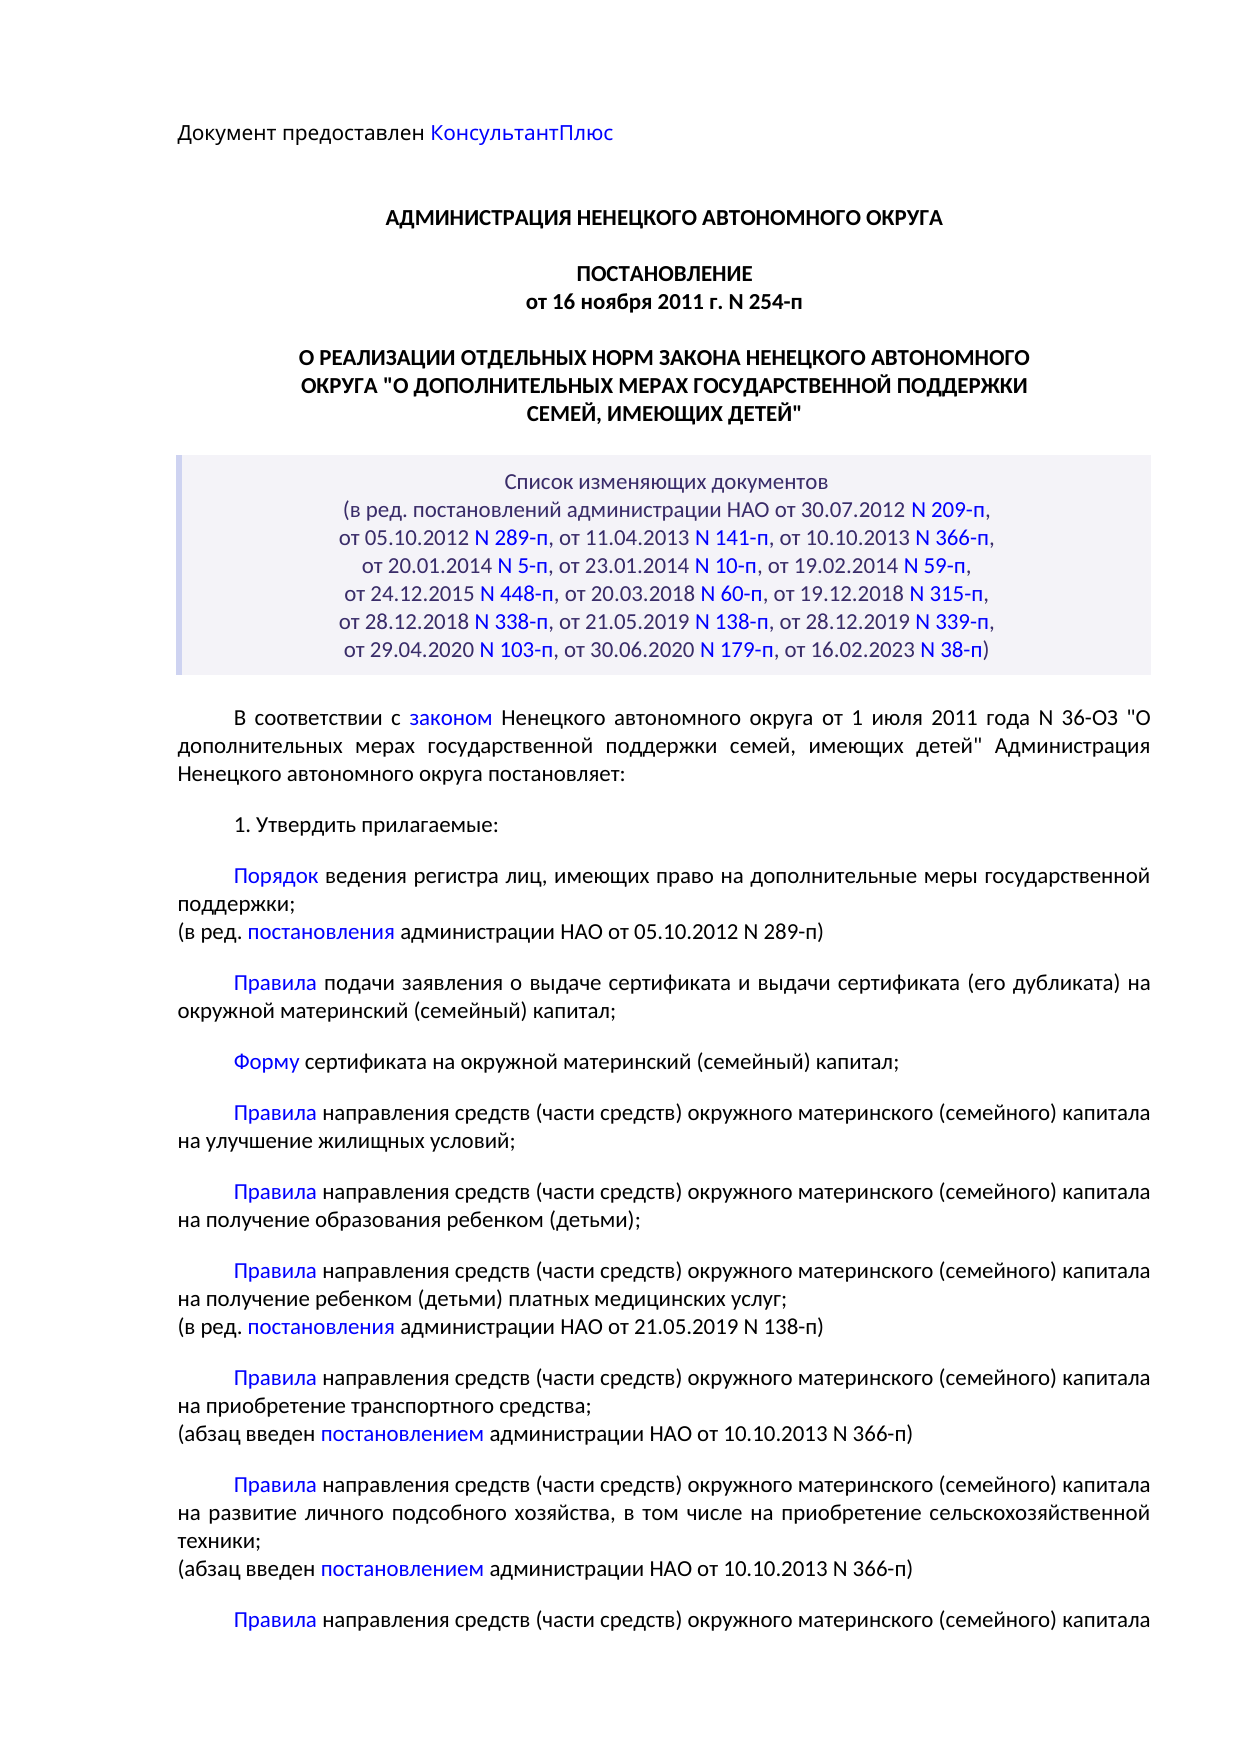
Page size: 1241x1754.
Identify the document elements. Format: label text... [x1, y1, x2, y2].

text В соответствии с законом Ненецкого автономного округа от 1 июля 2011 года N 36-ОЗ "О дополнительных мерах государственной поддержки семей, имеющих детей" Администрация Ненецкого автономного округа постановляет: [177, 703, 1152, 787]
text (в ред. постановления администрации НАО от 21.05.2019 N 138-п) [177, 1312, 1152, 1340]
text Правила подачи заявления о выдаче сертификата и выдачи сертификата (его дубликата) на окружной материнский (семейный) капитал; [177, 968, 1152, 1024]
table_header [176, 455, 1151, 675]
text (в ред. постановления администрации НАО от 05.10.2012 N 289-п) [177, 917, 1152, 945]
text Порядок ведения регистра лиц, имеющих право на дополнительные меры государственной поддержки; [177, 861, 1152, 917]
title ОКРУГА "О ДОПОЛНИТЕЛЬНЫХ МЕРАХ ГОСУДАРСТВЕННОЙ ПОДДЕРЖКИ [177, 371, 1152, 399]
title О РЕАЛИЗАЦИИ ОТДЕЛЬНЫХ НОРМ ЗАКОНА НЕНЕЦКОГО АВТОНОМНОГО [177, 343, 1152, 371]
text (абзац введен постановлением администрации НАО от 10.10.2013 N 366-п) [177, 1419, 1152, 1447]
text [177, 1554, 1152, 1582]
title от 16 ноября 2011 г. N 254-п [177, 287, 1152, 315]
text Правила направления средств (части средств) окружного материнского (семейного) капитала на приобретение транспортного средства; [177, 1363, 1152, 1419]
title АДМИНИСТРАЦИЯ НЕНЕЦКОГО АВТОНОМНОГО ОКРУГА [177, 203, 1152, 231]
text Правила направления средств (части средств) окружного материнского (семейного) капитала на получение ребенком (детьми) платных медицинских услуг; [177, 1256, 1152, 1312]
text Правила направления средств (части средств) окружного материнского (семейного) капитала на развитие личного подсобного хозяйства, в том числе на приобретение сельскохозяйственной техники; [177, 1470, 1152, 1554]
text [177, 1605, 1152, 1633]
title Документ предоставлен КонсультантПлюс [177, 118, 1152, 175]
title СЕМЕЙ, ИМЕЮЩИХ ДЕТЕЙ" [177, 399, 1152, 427]
text Правила направления средств (части средств) окружного материнского (семейного) капитала на получение образования ребенком (детьми); [177, 1177, 1152, 1233]
text Правила направления средств (части средств) окружного материнского (семейного) капитала на улучшение жилищных условий; [177, 1098, 1152, 1154]
text 1. Утвердить прилагаемые: [177, 810, 1152, 838]
title ПОСТАНОВЛЕНИЕ [177, 259, 1152, 287]
text Форму сертификата на окружной материнский (семейный) капитал; [177, 1047, 1152, 1075]
